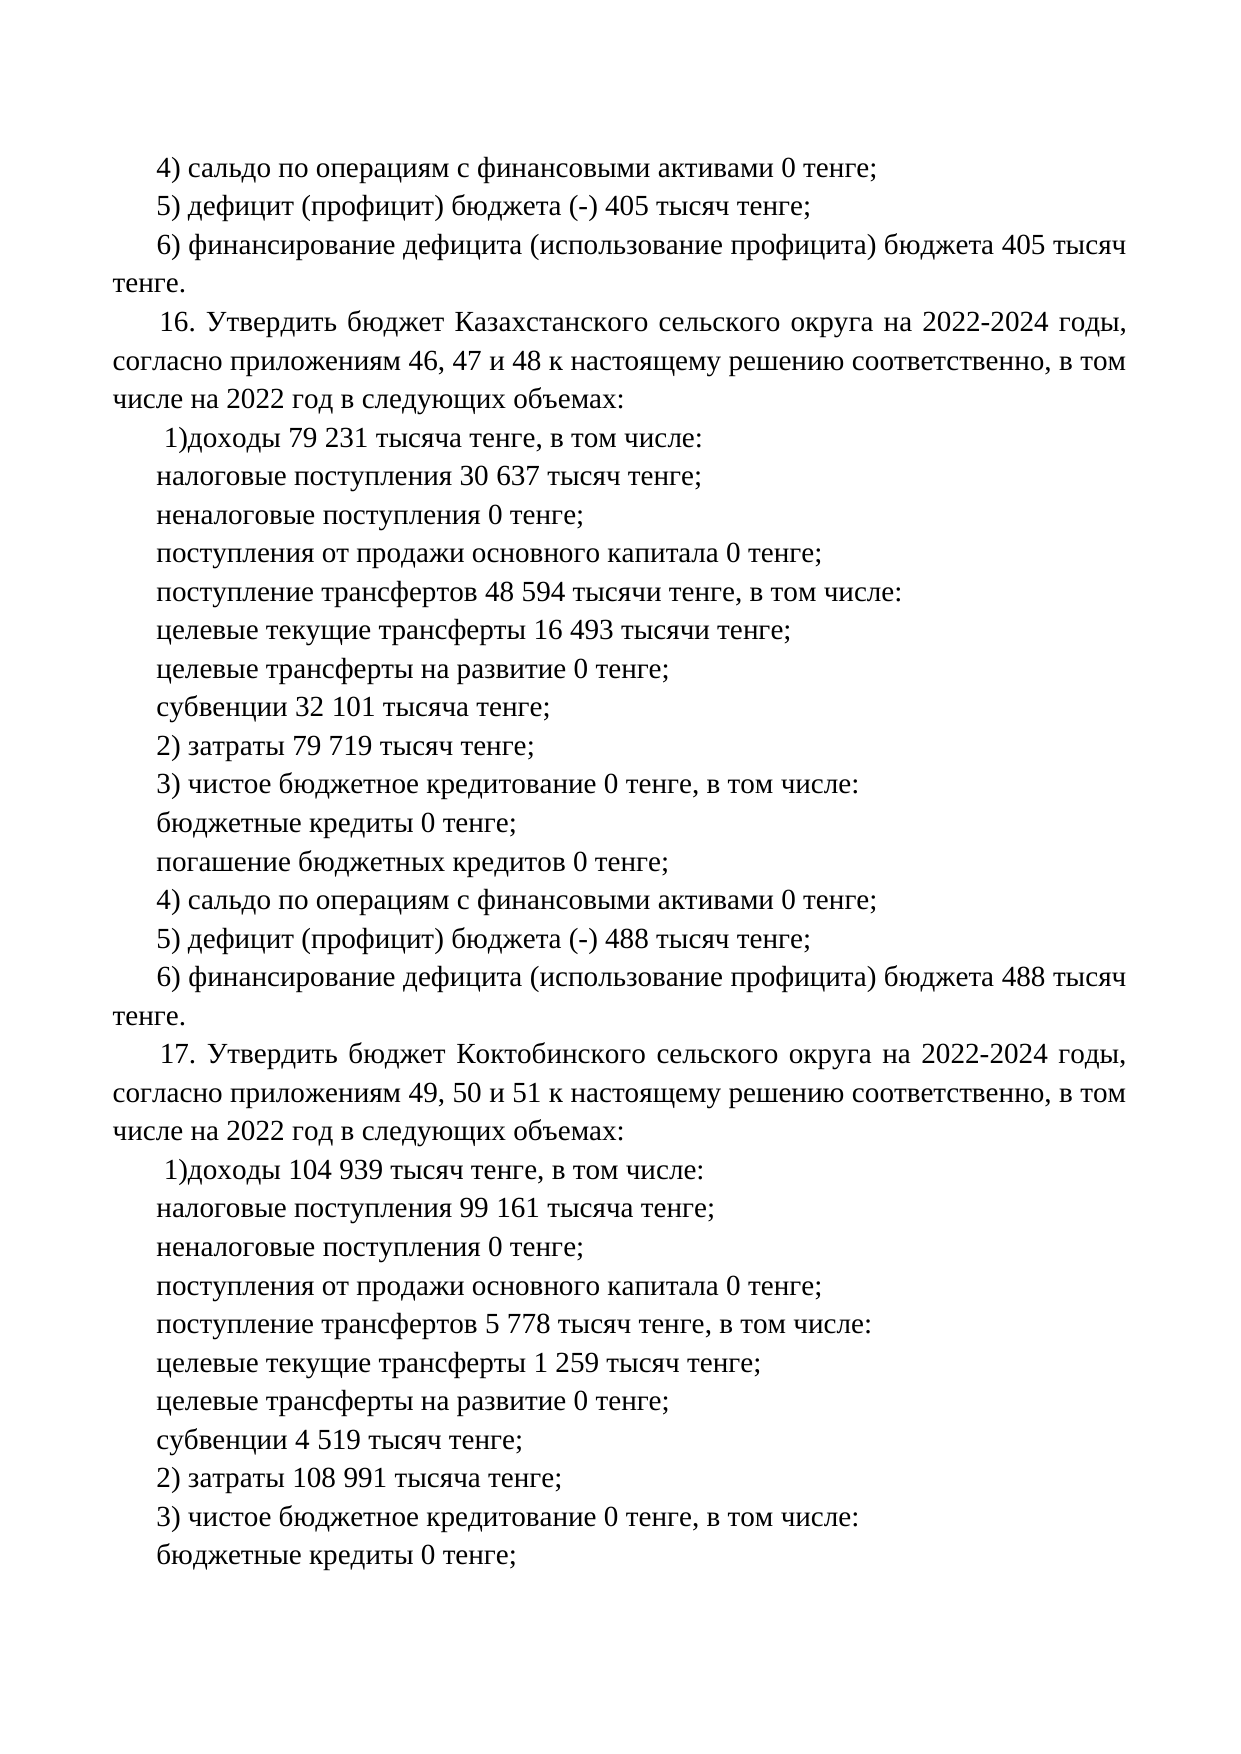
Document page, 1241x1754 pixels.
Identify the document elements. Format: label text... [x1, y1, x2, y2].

text бюджетные кредиты 0 тенге; [112, 805, 1128, 839]
text целевые текущие трансферты 1 259 тысяч тенге; [112, 1345, 1128, 1378]
text 3) чистое бюджетное кредитование 0 тенге, в том числе: [112, 1499, 1128, 1532]
text неналоговые поступления 0 тенге; [112, 497, 1128, 530]
text поступление трансфертов 48 594 тысячи тенге, в том числе: [112, 574, 1128, 607]
text налоговые поступления 99 161 тысяча тенге; [112, 1191, 1128, 1224]
text 1)доходы 104 939 тысяч тенге, в том числе: [112, 1152, 1128, 1186]
text 5) дефицит (профицит) бюджета (-) 405 тысяч тенге; [112, 188, 1128, 222]
text 1)доходы 79 231 тысяча тенге, в том числе: [112, 420, 1128, 453]
text поступление трансфертов 5 778 тысяч тенге, в том числе: [112, 1306, 1128, 1340]
text 4) сальдо по операциям с финансовыми активами 0 тенге; [112, 150, 1128, 183]
text 6) финансирование дефицита (использование профицита) бюджета 488 тысяч тенге. [112, 959, 1128, 1031]
text 5) дефицит (профицит) бюджета (-) 488 тысяч тенге; [112, 921, 1128, 954]
text бюджетные кредиты 0 тенге; [112, 1537, 1128, 1571]
text погашение бюджетных кредитов 0 тенге; [112, 844, 1128, 877]
text целевые трансферты на развитие 0 тенге; [112, 651, 1128, 684]
text 17. Утвердить бюджет Коктобинского сельского округа на 2022-2024 годы, согласно приложениям 49, 50 и 51 к настоящему решению соответственно, в том числе на 2022 год в следующих объемах: [112, 1036, 1128, 1147]
text 6) финансирование дефицита (использование профицита) бюджета 405 тысяч тенге. [112, 227, 1128, 299]
text субвенции 32 101 тысяча тенге; [112, 689, 1128, 723]
text поступления от продажи основного капитала 0 тенге; [112, 535, 1128, 569]
text 3) чистое бюджетное кредитование 0 тенге, в том числе: [112, 767, 1128, 800]
text налоговые поступления 30 637 тысяч тенге; [112, 458, 1128, 492]
text 4) сальдо по операциям с финансовыми активами 0 тенге; [112, 882, 1128, 916]
text поступления от продажи основного капитала 0 тенге; [112, 1268, 1128, 1301]
text 2) затраты 79 719 тысяч тенге; [112, 728, 1128, 762]
text целевые трансферты на развитие 0 тенге; [112, 1383, 1128, 1417]
text целевые текущие трансферты 16 493 тысячи тенге; [112, 612, 1128, 646]
text неналоговые поступления 0 тенге; [112, 1229, 1128, 1263]
text субвенции 4 519 тысяч тенге; [112, 1422, 1128, 1455]
text 16. Утвердить бюджет Казахстанского сельского округа на 2022-2024 годы, согласно приложениям 46, 47 и 48 к настоящему решению соответственно, в том числе на 2022 год в следующих объемах: [112, 304, 1128, 415]
text 2) затраты 108 991 тысяча тенге; [112, 1460, 1128, 1494]
